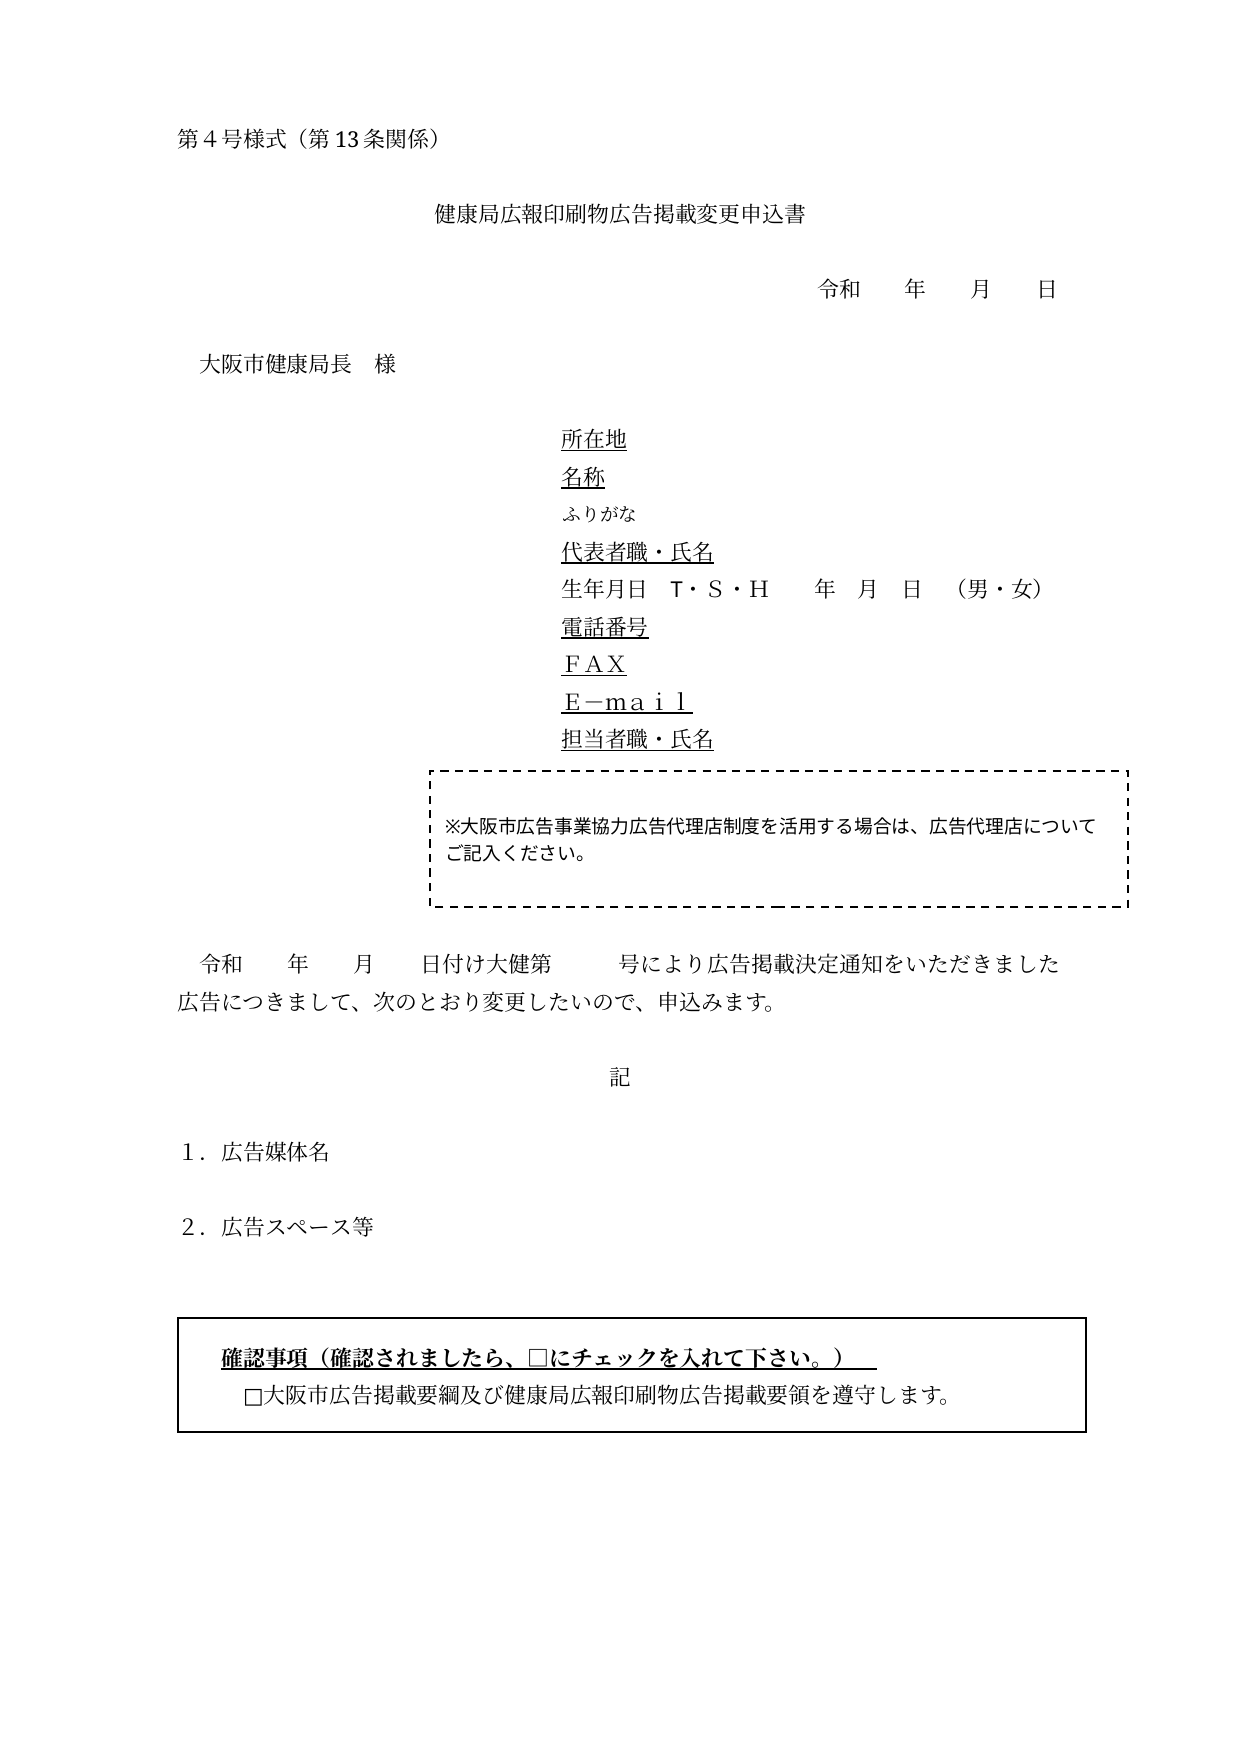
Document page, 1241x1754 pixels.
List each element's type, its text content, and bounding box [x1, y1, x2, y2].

text 確認事項（確認されましたら、□にチェックを入れて下さい。） [179, 1338, 1063, 1376]
text ２．広告スペース等 [177, 1207, 1063, 1244]
text 担当者職・氏名 [177, 719, 1063, 757]
text □大阪市広告掲載要綱及び健康局広報印刷物広告掲載要領を遵守します。 [179, 1376, 1063, 1413]
text 大阪市健康局長 様 [177, 344, 1063, 382]
text 所在地 [177, 419, 1063, 457]
text 代表者職・氏名 [177, 532, 1063, 569]
text 健康局広報印刷物広告掲載変更申込書 [177, 194, 1063, 232]
text 第４号様式（第13条関係） [177, 119, 1063, 157]
text １．広告媒体名 [177, 1132, 1063, 1169]
text 名称 [177, 457, 1063, 494]
text 電話番号 [177, 607, 1063, 644]
text 令和 年 月 日 [177, 269, 1063, 307]
text ふりがな [177, 494, 1063, 532]
text ＦＡＸ [177, 644, 1063, 682]
text 生年月日 T・Ｓ・Ｈ 年 月 日 （男・女） [177, 569, 1063, 607]
text 令和 年 月 日付け大健第 号により広告掲載決定通知をいただきました広告につきまして、次のとおり変更したいので、申込みます。 [177, 944, 1063, 1019]
text Ｅ－ｍａｉｌ [177, 682, 1063, 719]
subtitle 記 [177, 1057, 1063, 1094]
